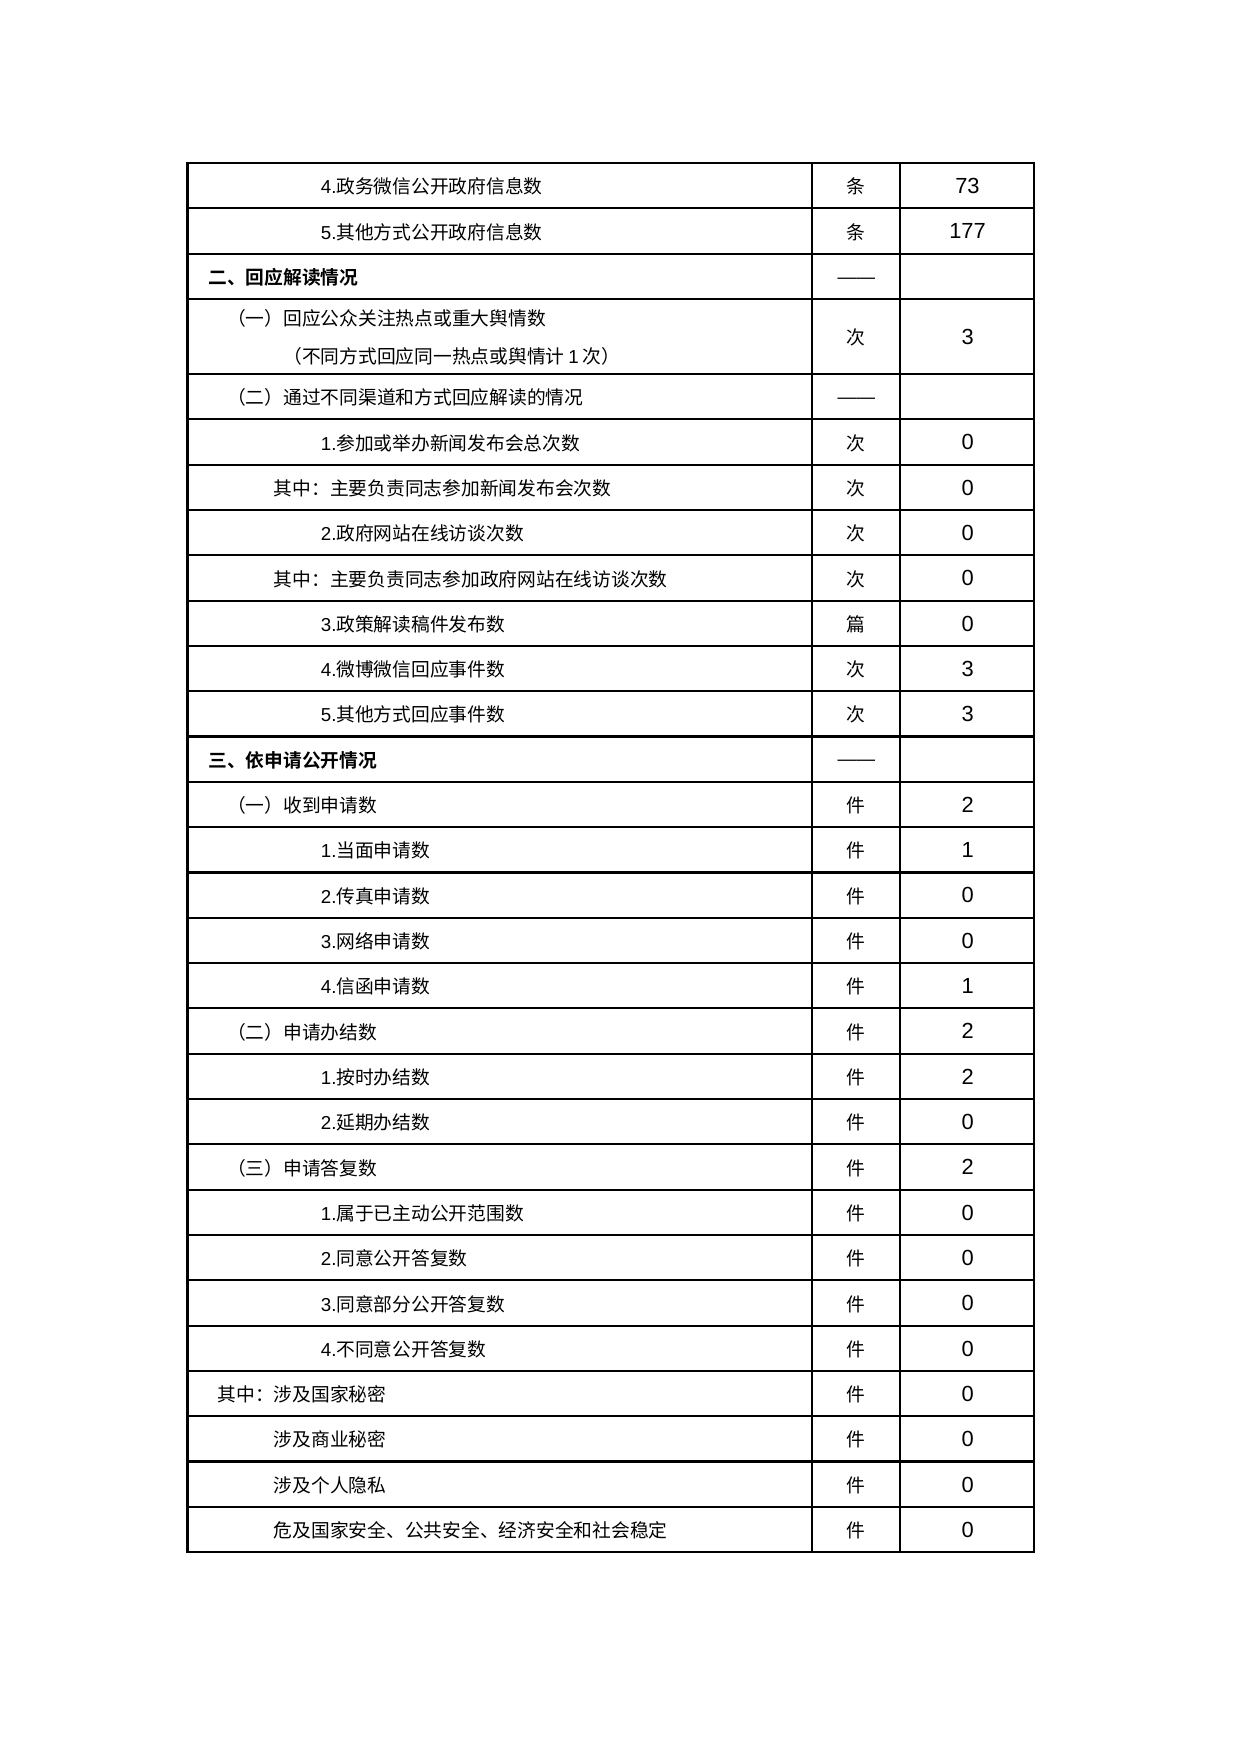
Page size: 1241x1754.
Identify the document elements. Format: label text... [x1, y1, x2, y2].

table_cell 4.信函申请数 [189, 964, 811, 1007]
table_cell —— [813, 738, 899, 781]
table_cell （不同方式回应同一热点或舆情计1次） [189, 335, 811, 373]
table_cell 件 [813, 1372, 899, 1415]
table_cell （二）申请办结数 [189, 1009, 811, 1053]
table_cell 0 [901, 602, 1033, 645]
table_cell 2.政府网站在线访谈次数 [189, 511, 811, 554]
table_cell 篇 [813, 602, 899, 645]
table_cell 4.微博微信回应事件数 [189, 647, 811, 690]
table_cell 1.属于已主动公开范围数 [189, 1191, 811, 1234]
table_cell 二、回应解读情况 [189, 255, 811, 298]
table_cell 件 [813, 1508, 899, 1551]
table_cell 件 [813, 919, 899, 962]
table_cell 1 [901, 828, 1033, 871]
table_cell 0 [901, 1508, 1033, 1551]
table_cell 次 [813, 556, 899, 599]
table_cell 次 [813, 300, 899, 373]
table_cell 件 [813, 828, 899, 871]
table_cell 1.参加或举办新闻发布会总次数 [189, 420, 811, 463]
table_cell 0 [901, 1281, 1033, 1324]
table_cell 危及国家安全、公共安全、经济安全和社会稳定 [189, 1508, 811, 1551]
table_cell 73 [901, 164, 1033, 207]
table_cell 0 [901, 1236, 1033, 1279]
table_cell 次 [813, 647, 899, 690]
table_cell 件 [813, 1463, 899, 1506]
table_cell （三）申请答复数 [189, 1145, 811, 1188]
table_cell 0 [901, 919, 1033, 962]
table_cell 次 [813, 511, 899, 554]
table_cell 件 [813, 964, 899, 1007]
table_cell 0 [901, 511, 1033, 554]
table_cell （一）收到申请数 [189, 783, 811, 826]
table_cell 件 [813, 783, 899, 826]
table_cell 涉及商业秘密 [189, 1417, 811, 1460]
table_cell 3.政策解读稿件发布数 [189, 602, 811, 645]
table_cell 0 [901, 556, 1033, 599]
table_cell 5.其他方式公开政府信息数 [189, 209, 811, 253]
table_cell 2.延期办结数 [189, 1100, 811, 1143]
table_cell 0 [901, 1372, 1033, 1415]
table_cell 三、依申请公开情况 [189, 738, 811, 781]
table_cell 件 [813, 1191, 899, 1234]
table_cell 0 [901, 420, 1033, 463]
table_cell 0 [901, 1463, 1033, 1506]
table_cell 件 [813, 874, 899, 917]
table_cell 次 [813, 466, 899, 509]
table_cell 件 [813, 1100, 899, 1143]
table_cell 次 [813, 692, 899, 735]
table_cell 3 [901, 647, 1033, 690]
table_cell 其中：主要负责同志参加政府网站在线访谈次数 [189, 556, 811, 599]
table_cell 4.政务微信公开政府信息数 [189, 164, 811, 207]
table_cell 1.当面申请数 [189, 828, 811, 871]
table_cell 0 [901, 1100, 1033, 1143]
table_cell [901, 375, 1033, 418]
table_cell 0 [901, 1417, 1033, 1460]
table_cell 其中：涉及国家秘密 [189, 1372, 811, 1415]
table_cell 0 [901, 874, 1033, 917]
table_cell 条 [813, 164, 899, 207]
table_cell 件 [813, 1145, 899, 1188]
table_cell 涉及个人隐私 [189, 1463, 811, 1506]
table_cell 0 [901, 1191, 1033, 1234]
table_cell 3.同意部分公开答复数 [189, 1281, 811, 1324]
table_cell 1 [901, 964, 1033, 1007]
table_cell [901, 738, 1033, 781]
table_cell 1.按时办结数 [189, 1055, 811, 1098]
table_cell 0 [901, 1327, 1033, 1370]
table_cell 2 [901, 1145, 1033, 1188]
table_cell 件 [813, 1281, 899, 1324]
table_cell 3 [901, 300, 1033, 373]
table_cell 0 [901, 466, 1033, 509]
table_cell 177 [901, 209, 1033, 253]
table_cell 条 [813, 209, 899, 253]
table_cell 5.其他方式回应事件数 [189, 692, 811, 735]
table_cell 2.传真申请数 [189, 874, 811, 917]
table_cell 3.网络申请数 [189, 919, 811, 962]
table_cell 4.不同意公开答复数 [189, 1327, 811, 1370]
table_cell （二）通过不同渠道和方式回应解读的情况 [189, 375, 811, 418]
table_cell 件 [813, 1327, 899, 1370]
table_cell 件 [813, 1417, 899, 1460]
table_cell —— [813, 255, 899, 298]
table_cell 2 [901, 1055, 1033, 1098]
table_cell —— [813, 375, 899, 418]
table_cell [901, 255, 1033, 298]
table_cell 件 [813, 1009, 899, 1053]
table_cell 3 [901, 692, 1033, 735]
table_cell （一）回应公众关注热点或重大舆情数 [189, 300, 811, 335]
table_cell 2.同意公开答复数 [189, 1236, 811, 1279]
table_cell 2 [901, 783, 1033, 826]
table_cell 次 [813, 420, 899, 463]
table_cell 件 [813, 1236, 899, 1279]
table_cell 其中：主要负责同志参加新闻发布会次数 [189, 466, 811, 509]
table_cell 件 [813, 1055, 899, 1098]
table_cell 2 [901, 1009, 1033, 1053]
